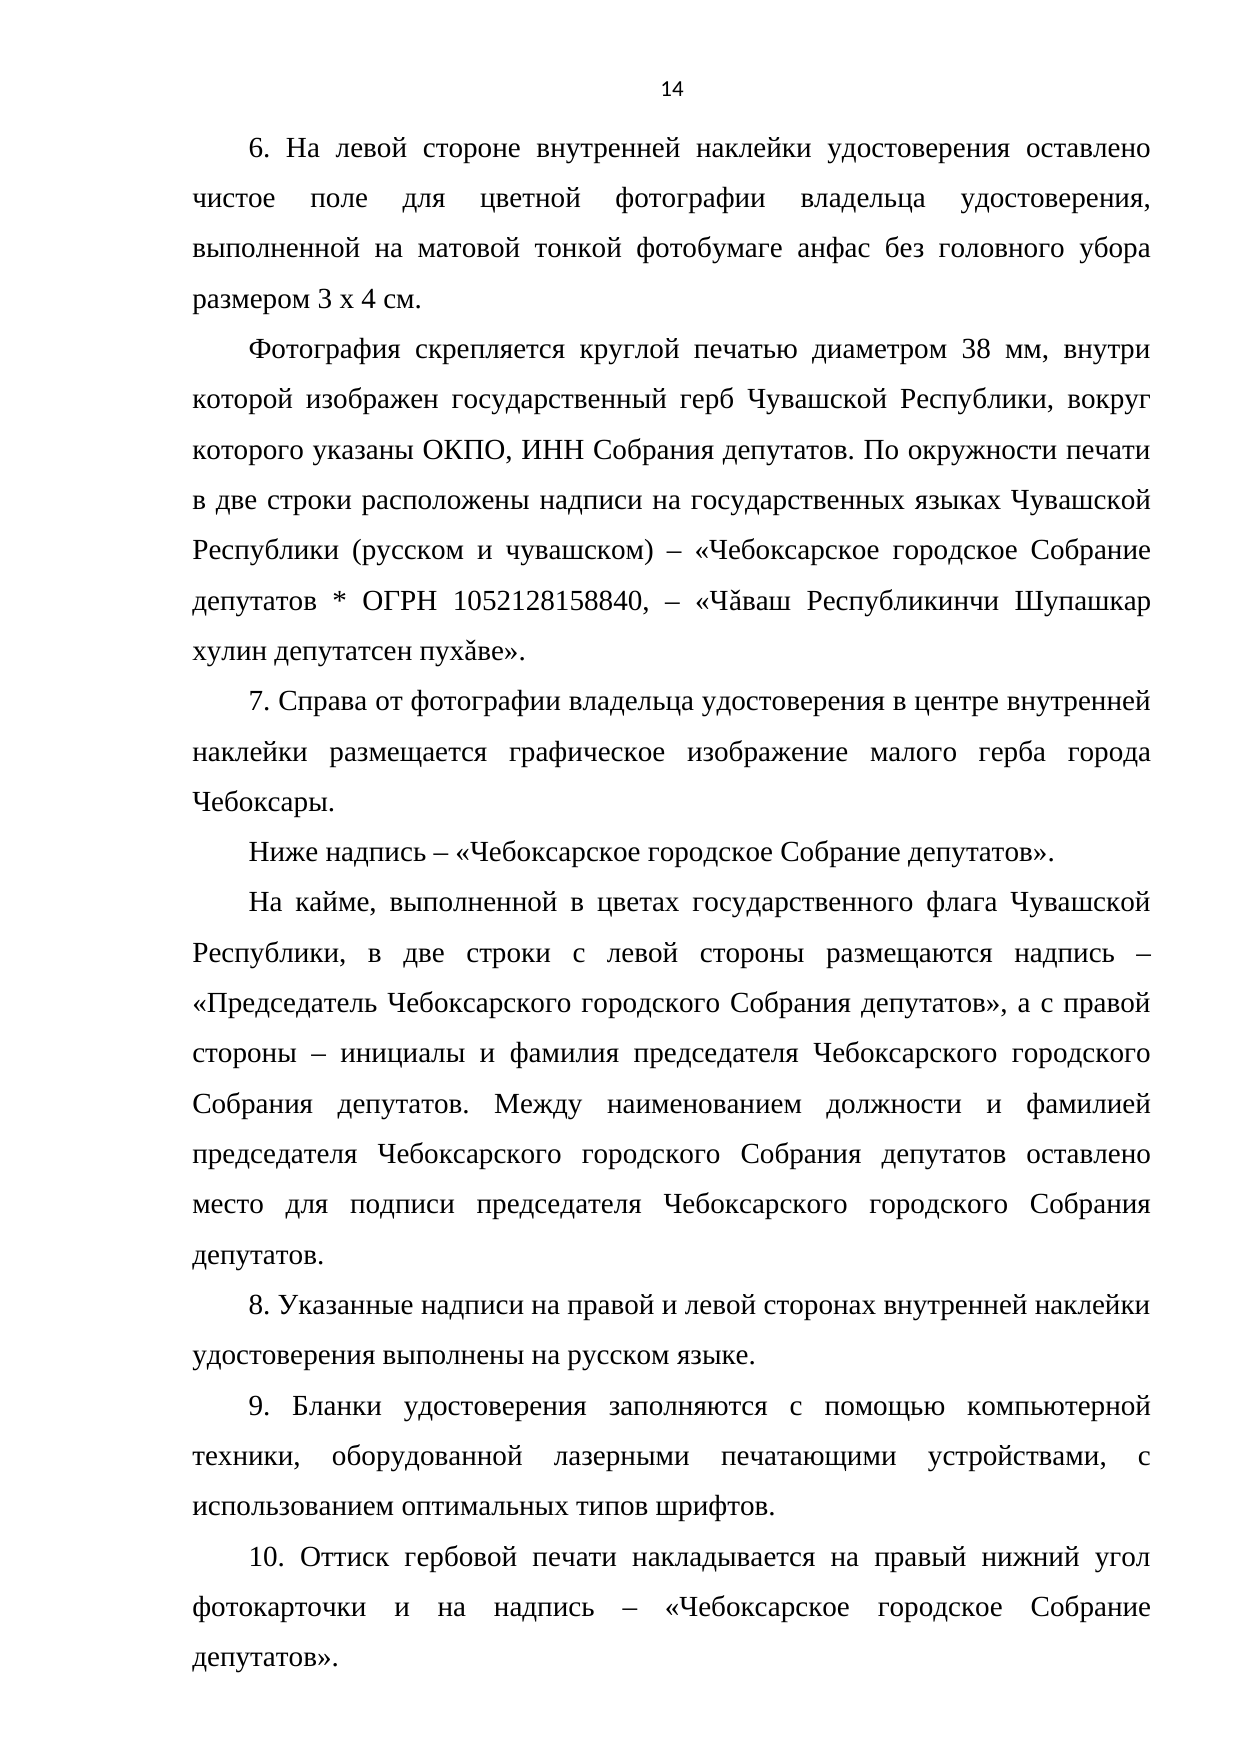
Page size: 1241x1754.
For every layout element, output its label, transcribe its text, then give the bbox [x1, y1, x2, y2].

text На кайме, выполненной в цветах государственного флага Чувашской Республики, в две строки с левой стороны размещаются надпись – «Председатель Чебоксарского городского Собрания депутатов», а с правой стороны – инициалы и фамилия председателя Чебоксарского городского Собрания депутатов. Между наименованием должности и фамилией председателя Чебоксарского городского Собрания депутатов оставлено место для подписи председателя Чебоксарского городского Собрания депутатов. [192, 884, 1152, 1270]
text 10. Оттиск гербовой печати накладывается на правый нижний угол фотокарточки и на надпись – «Чебоксарское городское Собрание депутатов». [192, 1539, 1152, 1673]
text 6. На левой стороне внутренней наклейки удостоверения оставлено чистое поле для цветной фотографии владельца удостоверения, выполненной на матовой тонкой фотобумаге анфас без головного убора размером 3 x 4 см. [192, 130, 1152, 314]
text 8. Указанные надписи на правой и левой сторонах внутренней наклейки удостоверения выполнены на русском языке. [192, 1287, 1152, 1371]
text Ниже надпись – «Чебоксарское городское Собрание депутатов». [192, 834, 1152, 868]
text 9. Бланки удостоверения заполняются с помощью компьютерной техники, оборудованной лазерными печатающими устройствами, с использованием оптимальных типов шрифтов. [192, 1388, 1152, 1522]
text Фотография скрепляется круглой печатью диаметром 38 мм, внутри которой изображен государственный герб Чувашской Республики, вокруг которого указаны ОКПО, ИНН Собрания депутатов. По окружности печати в две строки расположены надписи на государственных языках Чувашской Республики (русском и чувашском) – «Чебоксарское городское Собрание депутатов * ОГРН 1052128158840, – «Чǎваш Республикинчи Шупашкар хулин депутатсен пухǎве». [192, 331, 1152, 667]
text 7. Справа от фотографии владельца удостоверения в центре внутренней наклейки размещается графическое изображение малого герба города Чебоксары. [192, 683, 1152, 817]
